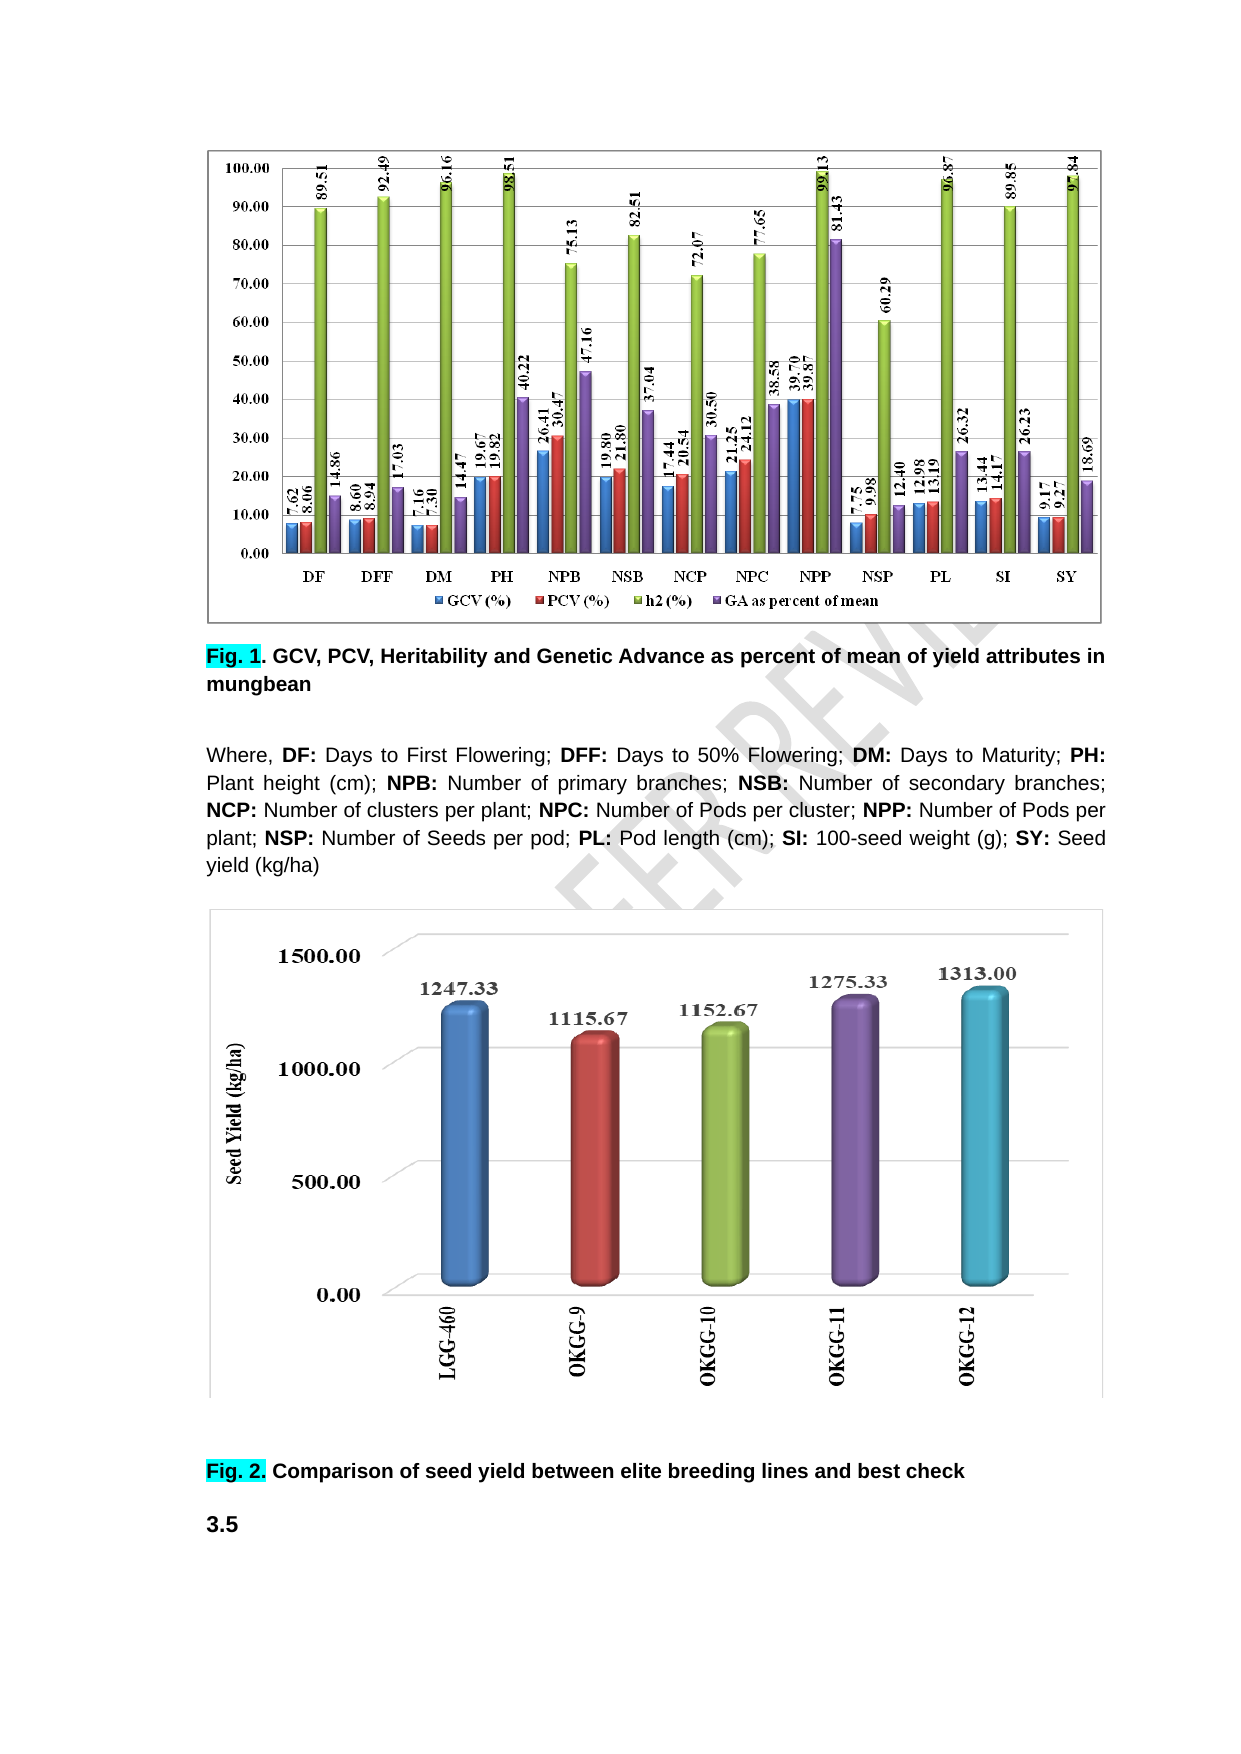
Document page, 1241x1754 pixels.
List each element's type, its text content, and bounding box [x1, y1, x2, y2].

picture [206, 150, 1102, 624]
text Where, DF: Days to First Flowering; DFF: Days to 50% Flowering; DM: Days to Maturity; PH: Plant height (cm); NPB: Number of primary branches; NSB: Number of secondary branches; NCP: Number of clusters per plant; NPC: Number of Pods per cluster; NPP: Number of Pods per plant; NSP: Number of Seeds per pod; PL: Pod length (cm); SI: 100-seed weight (g); SY: Seed yield (kg/ha) [206, 743, 1106, 877]
text Fig. 1. GCV, PCV, Heritability and Genetic Advance as percent of mean of yield attributes in mungbean [206, 644, 1106, 696]
picture [209, 909, 1103, 1397]
text Fig. 2. Comparison of seed yield between elite breeding lines and best check [206, 1458, 1106, 1482]
